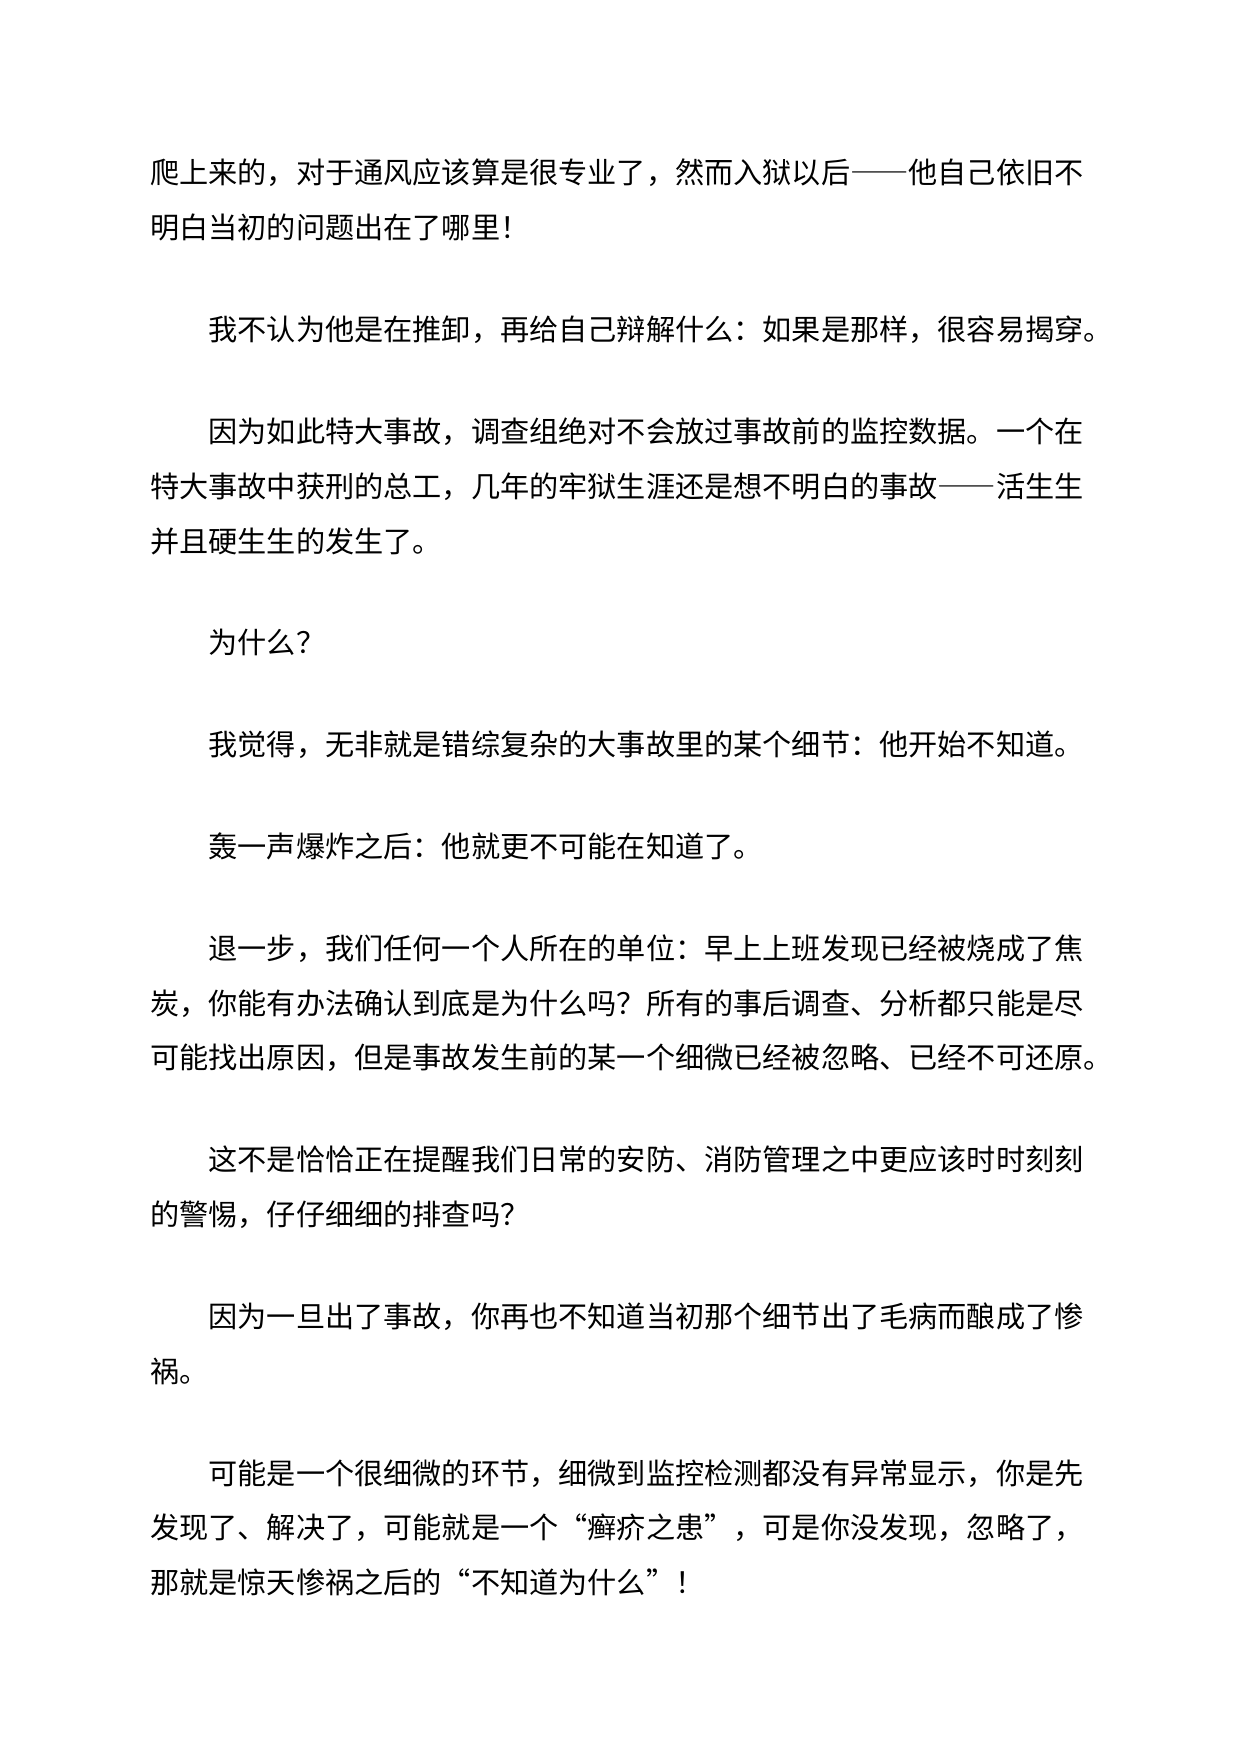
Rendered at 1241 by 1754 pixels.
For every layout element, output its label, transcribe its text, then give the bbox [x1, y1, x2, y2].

text 退一步，我们任何一个人所在的单位：早上上班发现已经被烧成了焦炭，你能有办法确认到底是为什么吗？所有的事后调查、分析都只能是尽可能找出原因，但是事故发生前的某一个细微已经被忽略、已经不可还原。 [150, 925, 1090, 1077]
text 为什么？ [150, 620, 1090, 662]
text 因为一旦出了事故，你再也不知道当初那个细节出了毛病而酿成了惨祸。 [150, 1293, 1090, 1391]
text 因为如此特大事故，调查组绝对不会放过事故前的监控数据。一个在特大事故中获刑的总工，几年的牢狱生涯还是想不明白的事故——活生生并且硬生生的发生了。 [150, 408, 1090, 561]
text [150, 150, 1090, 247]
text 可能是一个很细微的环节，细微到监控检测都没有异常显示，你是先发现了、解决了，可能就是一个“癣疥之患”，可是你没发现，忽略了，那就是惊天惨祸之后的“不知道为什么”！ [150, 1450, 1090, 1602]
text 我觉得，无非就是错综复杂的大事故里的某个细节：他开始不知道。 [150, 722, 1090, 764]
text 我不认为他是在推卸，再给自己辩解什么：如果是那样，很容易揭穿。 [150, 307, 1090, 349]
text 轰一声爆炸之后：他就更不可能在知道了。 [150, 823, 1090, 866]
text 这不是恰恰正在提醒我们日常的安防、消防管理之中更应该时时刻刻的警惕，仔仔细细的排查吗？ [150, 1137, 1090, 1234]
